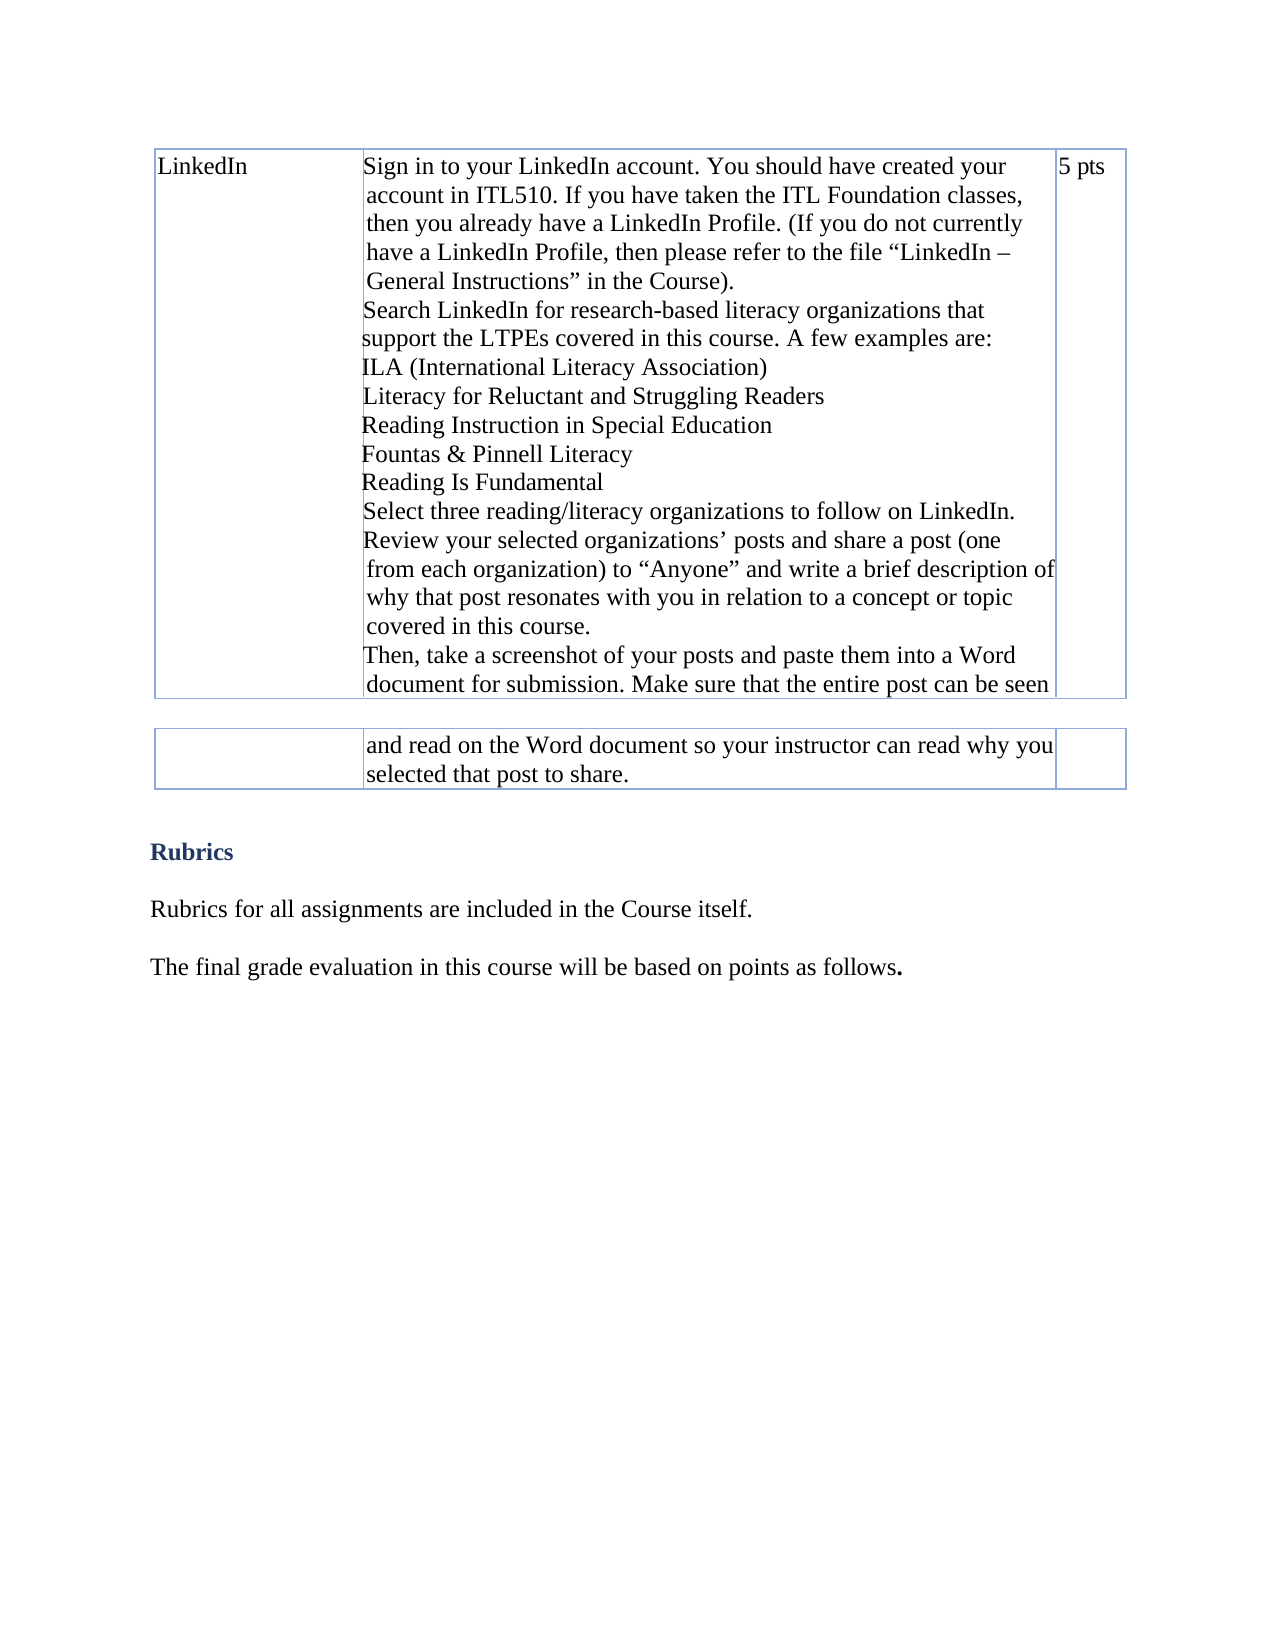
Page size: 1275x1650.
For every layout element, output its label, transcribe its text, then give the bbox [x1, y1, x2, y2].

table_cell Sign in to your LinkedIn account. You should have created your account in ITL510. If you have taken the ITL Foundation classes, then you already have a LinkedIn Profile. (If you do not currently have a LinkedIn Profile, then please refer to the file “LinkedIn – General Instructions” in the Course). Search LinkedIn for research-based literacy organizations that support the LTPEs covered in this course. A few examples are: ILA (International Literacy Association) Literacy for Reluctant and Struggling Readers Reading Instruction in Special Education Fountas & Pinnell Literacy Reading Is Fundamental Select three reading/literacy organizations to follow on LinkedIn. Review your selected organizations’ posts and share a post (one from each organization) to “Anyone” and write a brief description of why that post resonates with you in relation to a concept or topic covered in this course. Then, take a screenshot of your posts and paste them into a Word document for submission. Make sure that the entire post can be seen [364, 150, 1055, 697]
table_header and read on the Word document so your instructor can read why you selected that post to share. [364, 729, 1055, 788]
table_header [1057, 729, 1125, 788]
text The final grade evaluation in this course will be based on points as follows. [150, 952, 1275, 981]
table_cell 5 pts [1057, 150, 1125, 697]
table_header [156, 729, 363, 788]
text Rubrics for all assignments are included in the Course itself. [150, 894, 1275, 923]
text Rubrics [150, 837, 1275, 866]
table_cell LinkedIn [156, 150, 363, 697]
